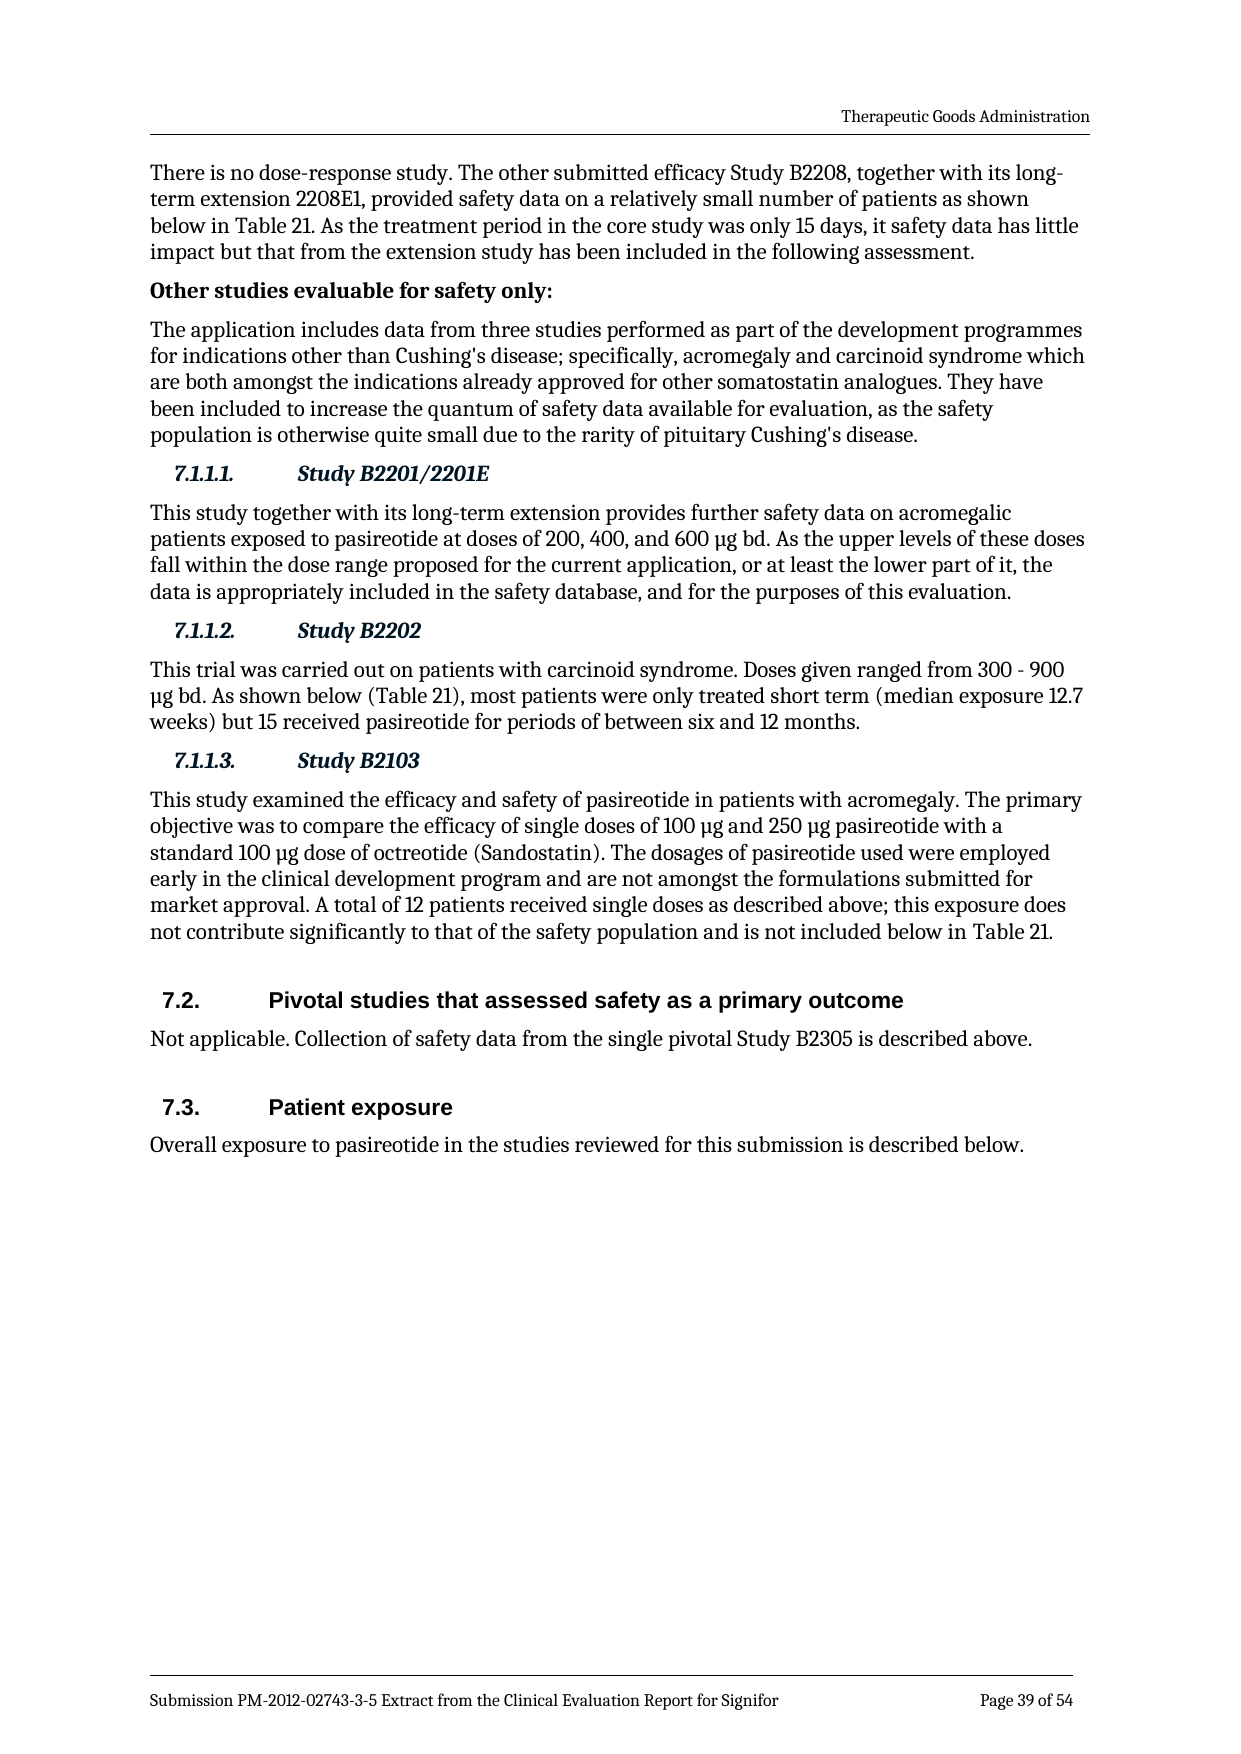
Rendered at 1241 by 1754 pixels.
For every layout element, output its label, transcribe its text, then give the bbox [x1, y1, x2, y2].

text Overall exposure to pasireotide in the studies reviewed for this submission is described below. [150, 1132, 1090, 1159]
text This trial was carried out on patients with carcinoid syndrome. Doses given ranged from 300 - 900 µg bd. As shown below (Table 21), most patients were only treated short term (median exposure 12.7 weeks) but 15 received pasireotide for periods of between six and 12 months. [150, 656, 1090, 735]
subtitle Study B2201/2201E [174, 461, 1090, 487]
text Other studies evaluable for safety only: [150, 278, 1090, 304]
text This study together with its long-term extension provides further safety data on acromegalic patients exposed to pasireotide at doses of 200, 400, and 600 µg bd. As the upper levels of these doses fall within the dose range proposed for the current application, or at least the lower part of it, the data is appropriately included in the safety database, and for the purposes of this evaluation. [150, 499, 1090, 605]
text Not applicable. Collection of safety data from the single pivotal Study B2305 is described above. [150, 1025, 1090, 1052]
text There is no dose-response study. The other submitted efficacy Study B2208, together with its long-term extension 2208E1, provided safety data on a relatively small number of patients as shown below in Table 21. As the treatment period in the core study was only 15 days, it safety data has little impact but that from the extension study has been included in the following assessment. [150, 160, 1090, 265]
subtitle Study B2103 [174, 748, 1090, 774]
subtitle Study B2202 [174, 617, 1090, 644]
subtitle Pivotal studies that assessed safety as a primary outcome [162, 987, 1090, 1013]
subtitle Patient exposure [162, 1093, 1090, 1120]
text The application includes data from three studies performed as part of the development programmes for indications other than Cushing's disease; specifically, acromegaly and carcinoid syndrome which are both amongst the indications already approved for other somatostatin analogues. They have been included to increase the quantum of safety data available for evaluation, as the safety population is otherwise quite small due to the rarity of pituitary Cushing's disease. [150, 316, 1090, 448]
text This study examined the efficacy and safety of pasireotide in patients with acromegaly. The primary objective was to compare the efficacy of single doses of 100 µg and 250 µg pasireotide with a standard 100 µg dose of octreotide (Sandostatin). The dosages of pasireotide used were employed early in the clinical development program and are not amongst the formulations submitted for market approval. A total of 12 patients received single doses as described above; this exposure does not contribute significantly to that of the safety population and is not included below in Table 21. [150, 787, 1090, 945]
